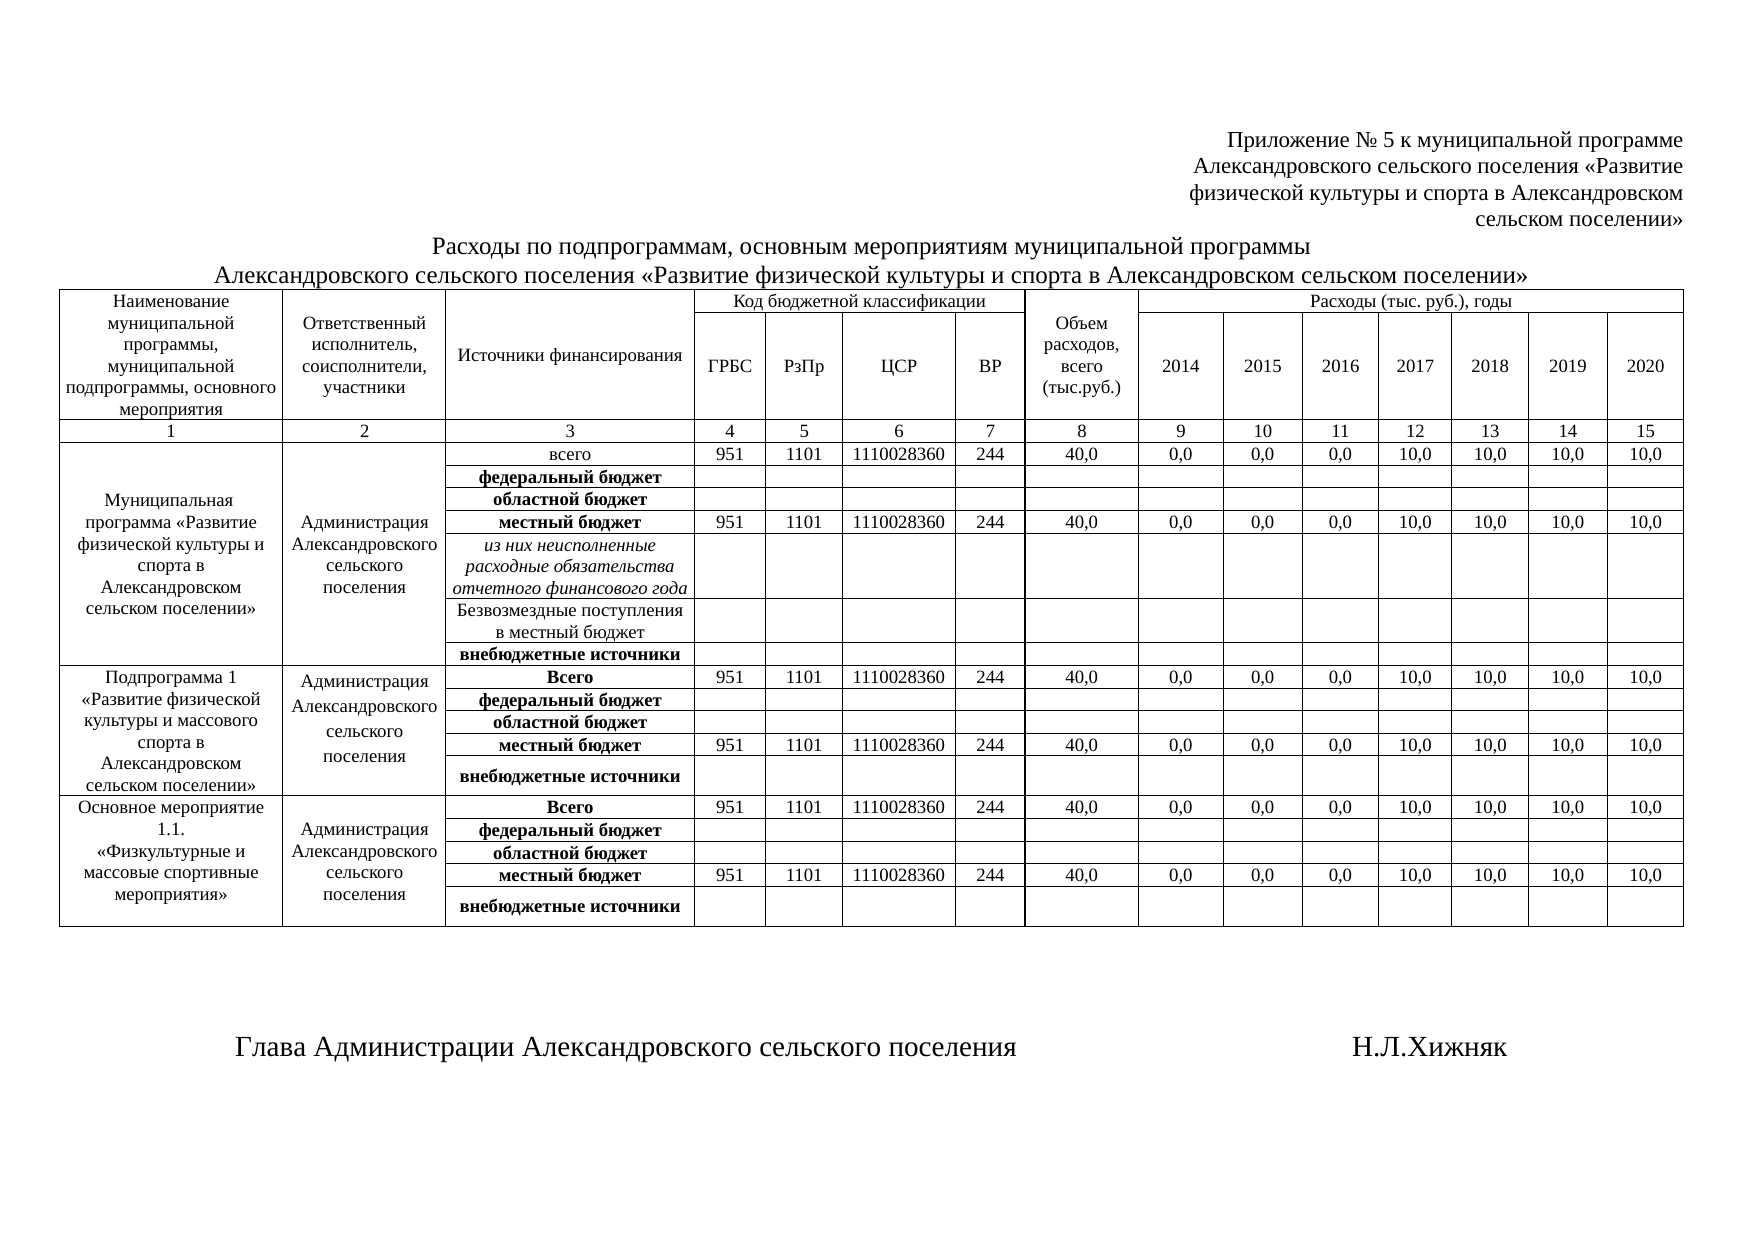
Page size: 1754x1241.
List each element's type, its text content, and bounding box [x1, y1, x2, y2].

table_cell 10 [1224, 420, 1302, 442]
table_cell Основное мероприятие 1.1. «Физкультурные и массовые спортивные мероприятия» [60, 796, 282, 926]
table_cell [1026, 534, 1138, 598]
table_cell [1452, 466, 1528, 487]
table_cell [1379, 756, 1451, 795]
table_cell [766, 643, 842, 665]
table_cell [1529, 534, 1607, 598]
table_cell 0,0 [1303, 796, 1378, 818]
table_cell 0,0 [1224, 796, 1302, 818]
table_cell 2020 [1608, 313, 1683, 419]
table_cell 1101 [766, 864, 842, 886]
table_cell [695, 689, 765, 710]
table_cell внебюджетные источники [446, 756, 694, 795]
table_cell [1026, 643, 1138, 665]
table_cell [1224, 756, 1302, 795]
table_cell [695, 643, 765, 665]
table_cell 10,0 [1452, 734, 1528, 755]
table_cell [1452, 842, 1528, 863]
table_cell 12 [1379, 420, 1451, 442]
table_cell федеральный бюджет [446, 466, 694, 487]
table_cell [1139, 643, 1223, 665]
table_cell 951 [695, 796, 765, 818]
table_header Код бюджетной классификации [695, 290, 1024, 312]
table_cell [1608, 689, 1683, 710]
table_cell [695, 466, 765, 487]
table_cell 0,0 [1224, 666, 1302, 687]
table_cell 951 [695, 666, 765, 687]
table_cell 11 [1303, 420, 1378, 442]
table_cell [1529, 887, 1607, 926]
table_cell 13 [1452, 420, 1528, 442]
table_cell [1529, 842, 1607, 863]
table_cell [1026, 842, 1138, 863]
table_cell [1608, 534, 1683, 598]
table_cell Администрация Александровского сельского поселения [283, 666, 445, 795]
table_cell [1379, 819, 1451, 841]
table_cell [843, 599, 955, 642]
table_cell 1101 [766, 443, 842, 464]
table_cell [1529, 599, 1607, 642]
text Глава Администрации Александровского сельского поселения Н.Л.Хижняк [59, 1029, 1684, 1062]
table_cell 10,0 [1452, 864, 1528, 886]
table_cell Подпрограмма 1 «Развитие физической культуры и массового спорта в Александровском сельском поселении» [60, 666, 282, 795]
table_header Источники финансирования [446, 290, 694, 419]
table_cell [1303, 689, 1378, 710]
table_cell 2 [283, 420, 445, 442]
table_cell [766, 534, 842, 598]
table_cell 40,0 [1026, 864, 1138, 886]
table_cell [843, 689, 955, 710]
table_cell [1452, 711, 1528, 733]
table_cell [1026, 689, 1138, 710]
table_cell [1452, 643, 1528, 665]
table_cell [1379, 887, 1451, 926]
table_cell 10,0 [1379, 443, 1451, 464]
table_cell 1110028360 [843, 666, 955, 687]
table_cell всего [446, 443, 694, 464]
table_cell Муниципальная программа «Развитие физической культуры и спорта в Александровском сельском поселении» [60, 443, 282, 665]
table_header Ответственный исполнитель, соисполнители, участники [283, 290, 445, 419]
table_cell 10,0 [1608, 796, 1683, 818]
table_cell 0,0 [1303, 511, 1378, 532]
table_cell 10,0 [1529, 796, 1607, 818]
table_cell 10,0 [1529, 864, 1607, 886]
table_cell [695, 534, 765, 598]
table_cell [1529, 819, 1607, 841]
table_cell Всего [446, 666, 694, 687]
table_cell [1608, 819, 1683, 841]
table_cell 10,0 [1379, 864, 1451, 886]
table_cell [1026, 711, 1138, 733]
table_cell [1379, 842, 1451, 863]
table_cell [1224, 842, 1302, 863]
table_cell 244 [956, 734, 1024, 755]
table_cell 0,0 [1303, 734, 1378, 755]
table_cell 6 [843, 420, 955, 442]
table_cell 14 [1529, 420, 1607, 442]
table_cell 10,0 [1608, 666, 1683, 687]
table_cell 10,0 [1452, 443, 1528, 464]
table_cell [1303, 488, 1378, 510]
table_cell 4 [695, 420, 765, 442]
table_cell [1608, 488, 1683, 510]
table_cell 10,0 [1452, 511, 1528, 532]
table_cell 10,0 [1529, 666, 1607, 687]
table_cell [1529, 689, 1607, 710]
table_cell областной бюджет [446, 842, 694, 863]
table_cell [695, 819, 765, 841]
table_cell 1110028360 [843, 796, 955, 818]
table_cell 2015 [1224, 313, 1302, 419]
table_cell [1379, 689, 1451, 710]
table_cell 1110028360 [843, 511, 955, 532]
table_cell [843, 819, 955, 841]
table_cell ВР [956, 313, 1024, 419]
table_cell 951 [695, 443, 765, 464]
table_cell 40,0 [1026, 796, 1138, 818]
table_cell [956, 599, 1024, 642]
table_cell [1139, 488, 1223, 510]
table_cell 951 [695, 511, 765, 532]
table_cell [1139, 842, 1223, 863]
table_cell [1303, 756, 1378, 795]
table_cell [695, 599, 765, 642]
table_cell 40,0 [1026, 443, 1138, 464]
table_cell 0,0 [1139, 734, 1223, 755]
table_cell [956, 887, 1024, 926]
table_cell [1529, 488, 1607, 510]
table_cell [1026, 819, 1138, 841]
table_cell 2019 [1529, 313, 1607, 419]
table_header Расходы (тыс. руб.), годы [1139, 290, 1683, 312]
table_cell [843, 488, 955, 510]
table_cell [1608, 842, 1683, 863]
table_cell областной бюджет [446, 711, 694, 733]
table_cell внебюджетные источники [446, 887, 694, 926]
table_header Объем расходов, всего (тыс.руб.) [1026, 290, 1138, 419]
table_cell [766, 466, 842, 487]
table_cell [1026, 466, 1138, 487]
table_cell [1452, 599, 1528, 642]
table_cell [956, 842, 1024, 863]
table_cell [1379, 643, 1451, 665]
table_cell [1303, 711, 1378, 733]
table_cell [843, 466, 955, 487]
table_cell 951 [695, 734, 765, 755]
table_cell Администрация Александровского сельского поселения [283, 796, 445, 926]
text Приложение № 5 к муниципальной программе Александровского сельского поселения «Развитие физической культуры и спорта в Александровском сельском поселении» [1181, 126, 1684, 231]
table_cell 1101 [766, 796, 842, 818]
table_cell Безвозмездные поступления в местный бюджет [446, 599, 694, 642]
table_cell [1379, 711, 1451, 733]
table_cell 3 [446, 420, 694, 442]
table_cell [1224, 643, 1302, 665]
table_cell внебюджетные источники [446, 643, 694, 665]
table_cell [766, 756, 842, 795]
table_cell ЦСР [843, 313, 955, 419]
table_cell 951 [695, 864, 765, 886]
table_cell 5 [766, 420, 842, 442]
table_cell 244 [956, 796, 1024, 818]
table_cell 10,0 [1608, 864, 1683, 886]
table_cell 244 [956, 511, 1024, 532]
table_cell местный бюджет [446, 511, 694, 532]
table_cell [766, 599, 842, 642]
table_cell [1452, 689, 1528, 710]
table_cell [1379, 534, 1451, 598]
table_cell [1224, 887, 1302, 926]
table_cell [1026, 488, 1138, 510]
table_cell [1139, 711, 1223, 733]
table_cell 244 [956, 443, 1024, 464]
table_cell [1452, 887, 1528, 926]
table_cell [1608, 466, 1683, 487]
table_cell 10,0 [1452, 666, 1528, 687]
table_cell [956, 534, 1024, 598]
table_cell 0,0 [1224, 734, 1302, 755]
table_cell [1529, 643, 1607, 665]
table_cell 0,0 [1139, 796, 1223, 818]
table_cell [1139, 599, 1223, 642]
table_cell [1379, 488, 1451, 510]
table_cell Всего [446, 796, 694, 818]
table_cell 40,0 [1026, 666, 1138, 687]
table_cell 1110028360 [843, 864, 955, 886]
table_cell [1452, 756, 1528, 795]
table_cell [1303, 842, 1378, 863]
table_cell [1529, 466, 1607, 487]
table_cell 0,0 [1303, 666, 1378, 687]
table_cell федеральный бюджет [446, 819, 694, 841]
table_cell [1224, 819, 1302, 841]
table_cell [1452, 534, 1528, 598]
table_cell [956, 711, 1024, 733]
table_cell 0,0 [1224, 511, 1302, 532]
table_cell 10,0 [1379, 734, 1451, 755]
table_cell [1026, 599, 1138, 642]
table_cell [766, 819, 842, 841]
table_cell 2014 [1139, 313, 1223, 419]
table_cell 15 [1608, 420, 1683, 442]
table_cell 2017 [1379, 313, 1451, 419]
table_cell 0,0 [1139, 443, 1223, 464]
table_cell [1303, 819, 1378, 841]
table_cell федеральный бюджет [446, 689, 694, 710]
table_cell 10,0 [1608, 511, 1683, 532]
table_cell [1224, 534, 1302, 598]
table_cell 1110028360 [843, 443, 955, 464]
table_cell РзПр [766, 313, 842, 419]
table_cell [1608, 643, 1683, 665]
table_cell [766, 887, 842, 926]
table_cell 0,0 [1224, 443, 1302, 464]
table_cell 1101 [766, 666, 842, 687]
table_cell 10,0 [1608, 734, 1683, 755]
table_cell 0,0 [1139, 511, 1223, 532]
table_cell 10,0 [1529, 511, 1607, 532]
table_cell 2018 [1452, 313, 1528, 419]
table_cell 1110028360 [843, 734, 955, 755]
table_cell [956, 689, 1024, 710]
table_cell 9 [1139, 420, 1223, 442]
table_cell [843, 887, 955, 926]
table_cell [695, 887, 765, 926]
table_cell ГРБС [695, 313, 765, 419]
table_cell 0,0 [1224, 864, 1302, 886]
table_cell [1139, 756, 1223, 795]
table_cell [1379, 599, 1451, 642]
table_cell [695, 711, 765, 733]
table_cell 244 [956, 864, 1024, 886]
table_cell [1529, 756, 1607, 795]
table_cell [1379, 466, 1451, 487]
table_cell [843, 711, 955, 733]
table_cell [1139, 689, 1223, 710]
table_cell [1139, 466, 1223, 487]
table_cell 244 [956, 666, 1024, 687]
table_cell 10,0 [1379, 666, 1451, 687]
table_cell [1139, 819, 1223, 841]
table_cell 0,0 [1303, 443, 1378, 464]
table_cell [956, 756, 1024, 795]
table_cell 10,0 [1529, 734, 1607, 755]
table_cell [1303, 887, 1378, 926]
table_cell [1529, 711, 1607, 733]
table_cell [766, 689, 842, 710]
table_cell [843, 842, 955, 863]
table_cell [695, 488, 765, 510]
table_cell [1026, 887, 1138, 926]
table_cell [1224, 689, 1302, 710]
table_cell [956, 643, 1024, 665]
table_cell 0,0 [1139, 864, 1223, 886]
table_cell [1452, 488, 1528, 510]
table_cell [1608, 711, 1683, 733]
table_cell [766, 488, 842, 510]
table_cell [1139, 887, 1223, 926]
table_cell 7 [956, 420, 1024, 442]
table_cell 10,0 [1379, 511, 1451, 532]
table_cell 8 [1026, 420, 1138, 442]
table_cell 0,0 [1139, 666, 1223, 687]
table_cell [1452, 819, 1528, 841]
table_cell [1224, 711, 1302, 733]
table_cell [1303, 534, 1378, 598]
table_cell местный бюджет [446, 864, 694, 886]
table_cell областной бюджет [446, 488, 694, 510]
table_cell [1139, 534, 1223, 598]
text Александровского сельского поселения «Развитие физической культуры и спорта в Александровском сельском поселении» [59, 260, 1684, 289]
table_cell [956, 819, 1024, 841]
table_cell [843, 643, 955, 665]
table_cell [1303, 599, 1378, 642]
table_cell [956, 466, 1024, 487]
table_header Наименование муниципальной программы, муниципальной подпрограммы, основного мероприятия [60, 290, 282, 419]
table_cell из них неисполненные расходные обязательства отчетного финансового года [446, 534, 694, 598]
table_cell 40,0 [1026, 511, 1138, 532]
table_cell 10,0 [1608, 443, 1683, 464]
table_cell 40,0 [1026, 734, 1138, 755]
table_cell [843, 756, 955, 795]
table_cell [1608, 756, 1683, 795]
table_cell 10,0 [1452, 796, 1528, 818]
table_cell Администрация Александровского сельского поселения [283, 443, 445, 665]
table_cell [1303, 466, 1378, 487]
table_cell [766, 842, 842, 863]
table_cell [695, 756, 765, 795]
table_cell [766, 711, 842, 733]
text Расходы по подпрограммам, основным мероприятиям муниципальной программы [59, 231, 1684, 260]
table_cell местный бюджет [446, 734, 694, 755]
table_cell [843, 534, 955, 598]
table_cell [695, 842, 765, 863]
table_cell [1224, 488, 1302, 510]
table_cell [1224, 466, 1302, 487]
table_cell [1608, 599, 1683, 642]
table_cell 1 [60, 420, 282, 442]
table_cell 1101 [766, 734, 842, 755]
table_cell [1026, 756, 1138, 795]
table_cell [1224, 599, 1302, 642]
table_cell 1101 [766, 511, 842, 532]
table_cell [1608, 887, 1683, 926]
table_cell [956, 488, 1024, 510]
table_cell 10,0 [1379, 796, 1451, 818]
table_cell 0,0 [1303, 864, 1378, 886]
table_cell 2016 [1303, 313, 1378, 419]
table_cell 10,0 [1529, 443, 1607, 464]
table_cell [1303, 643, 1378, 665]
